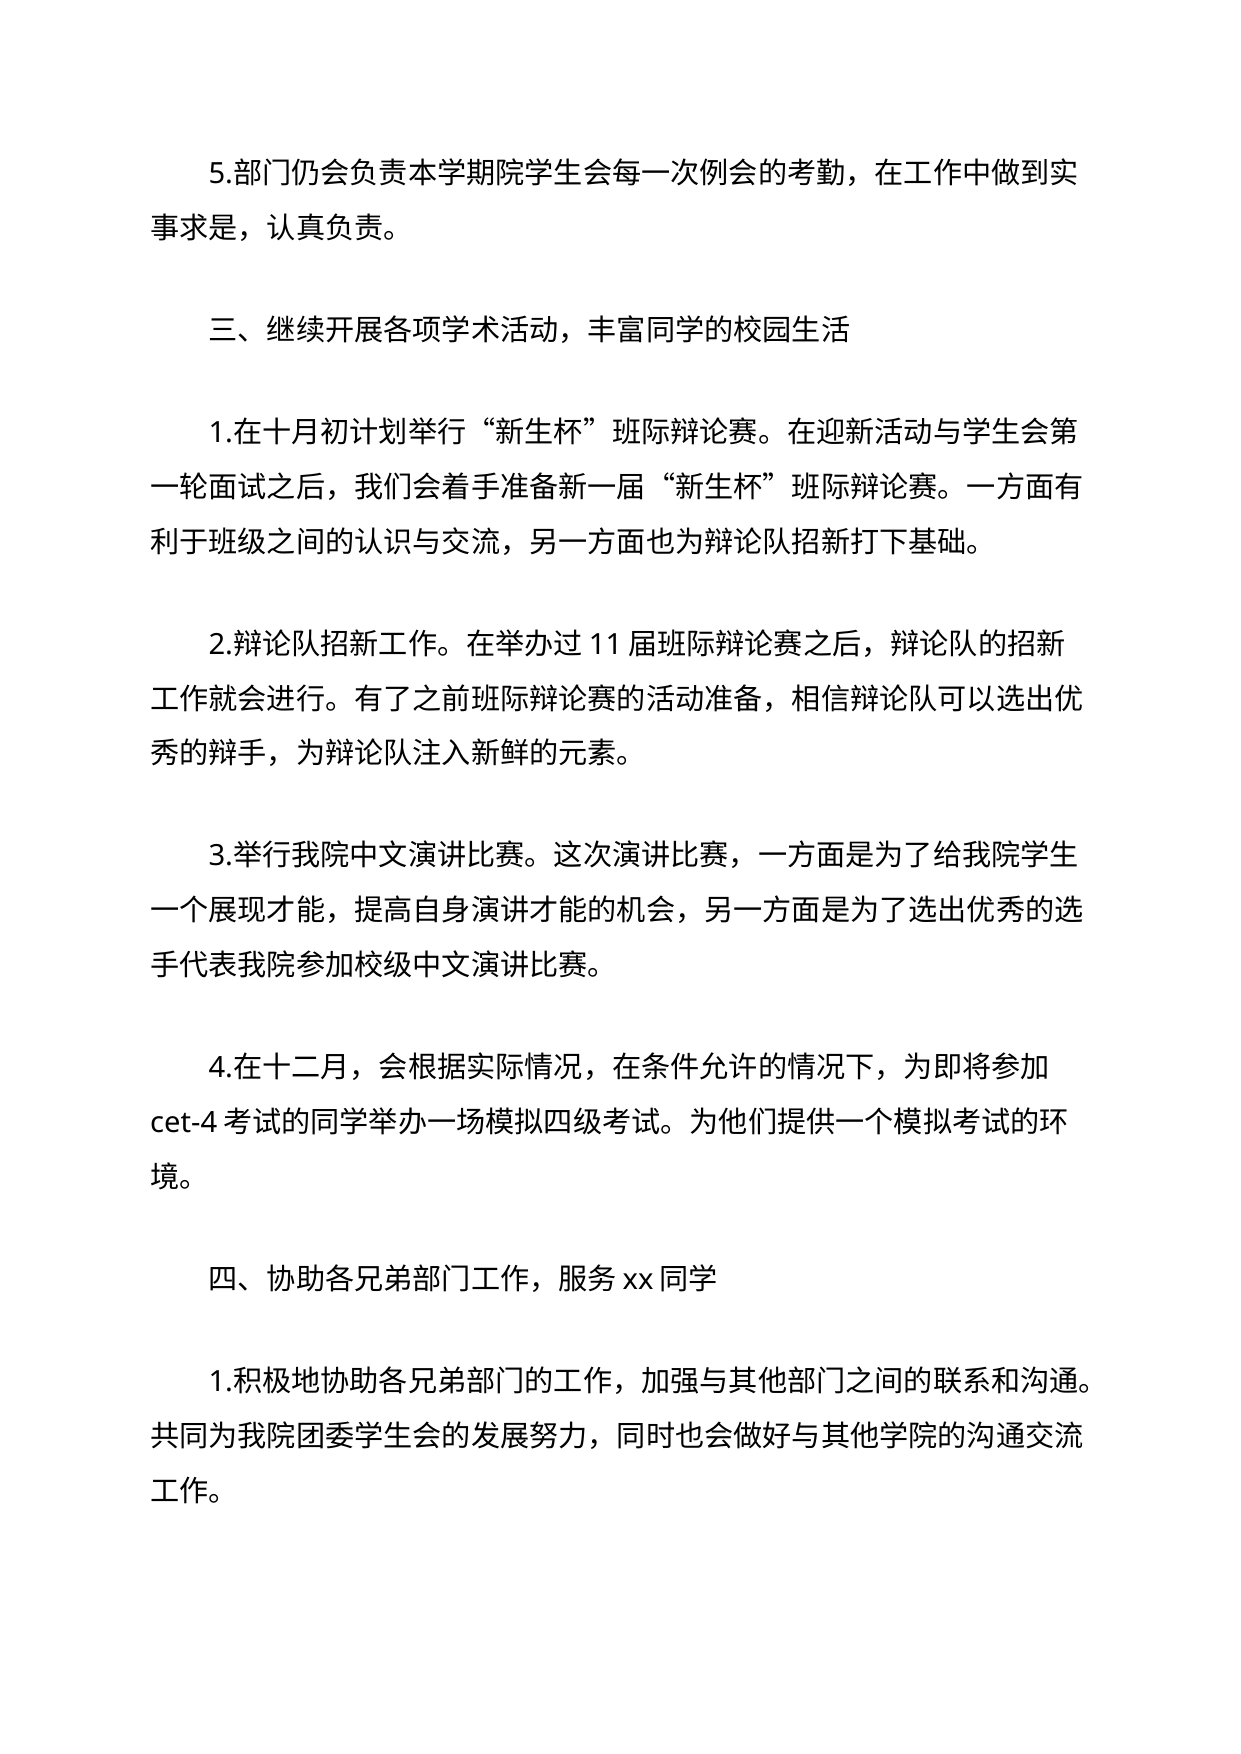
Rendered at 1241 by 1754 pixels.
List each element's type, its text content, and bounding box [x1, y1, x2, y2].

text 四、协助各兄弟部门工作，服务xx同学 [150, 1255, 1090, 1298]
text 3.举行我院中文演讲比赛。这次演讲比赛，一方面是为了给我院学生一个展现才能，提高自身演讲才能的机会，另一方面是为了选出优秀的选手代表我院参加校级中文演讲比赛。 [150, 832, 1090, 984]
text 4.在十二月，会根据实际情况，在条件允许的情况下，为即将参加cet-4考试的同学举办一场模拟四级考试。为他们提供一个模拟考试的环境。 [150, 1043, 1090, 1196]
text 5.部门仍会负责本学期院学生会每一次例会的考勤，在工作中做到实事求是，认真负责。 [150, 150, 1090, 247]
text 2.辩论队招新工作。在举办过11届班际辩论赛之后，辩论队的招新工作就会进行。有了之前班际辩论赛的活动准备，相信辩论队可以选出优秀的辩手，为辩论队注入新鲜的元素。 [150, 620, 1090, 772]
text 1.在十月初计划举行“新生杯”班际辩论赛。在迎新活动与学生会第一轮面试之后，我们会着手准备新一届“新生杯”班际辩论赛。一方面有利于班级之间的认识与交流，另一方面也为辩论队招新打下基础。 [150, 408, 1090, 561]
text 1.积极地协助各兄弟部门的工作，加强与其他部门之间的联系和沟通。共同为我院团委学生会的发展努力，同时也会做好与其他学院的沟通交流工作。 [150, 1357, 1090, 1509]
text 三、继续开展各项学术活动，丰富同学的校园生活 [150, 307, 1090, 349]
